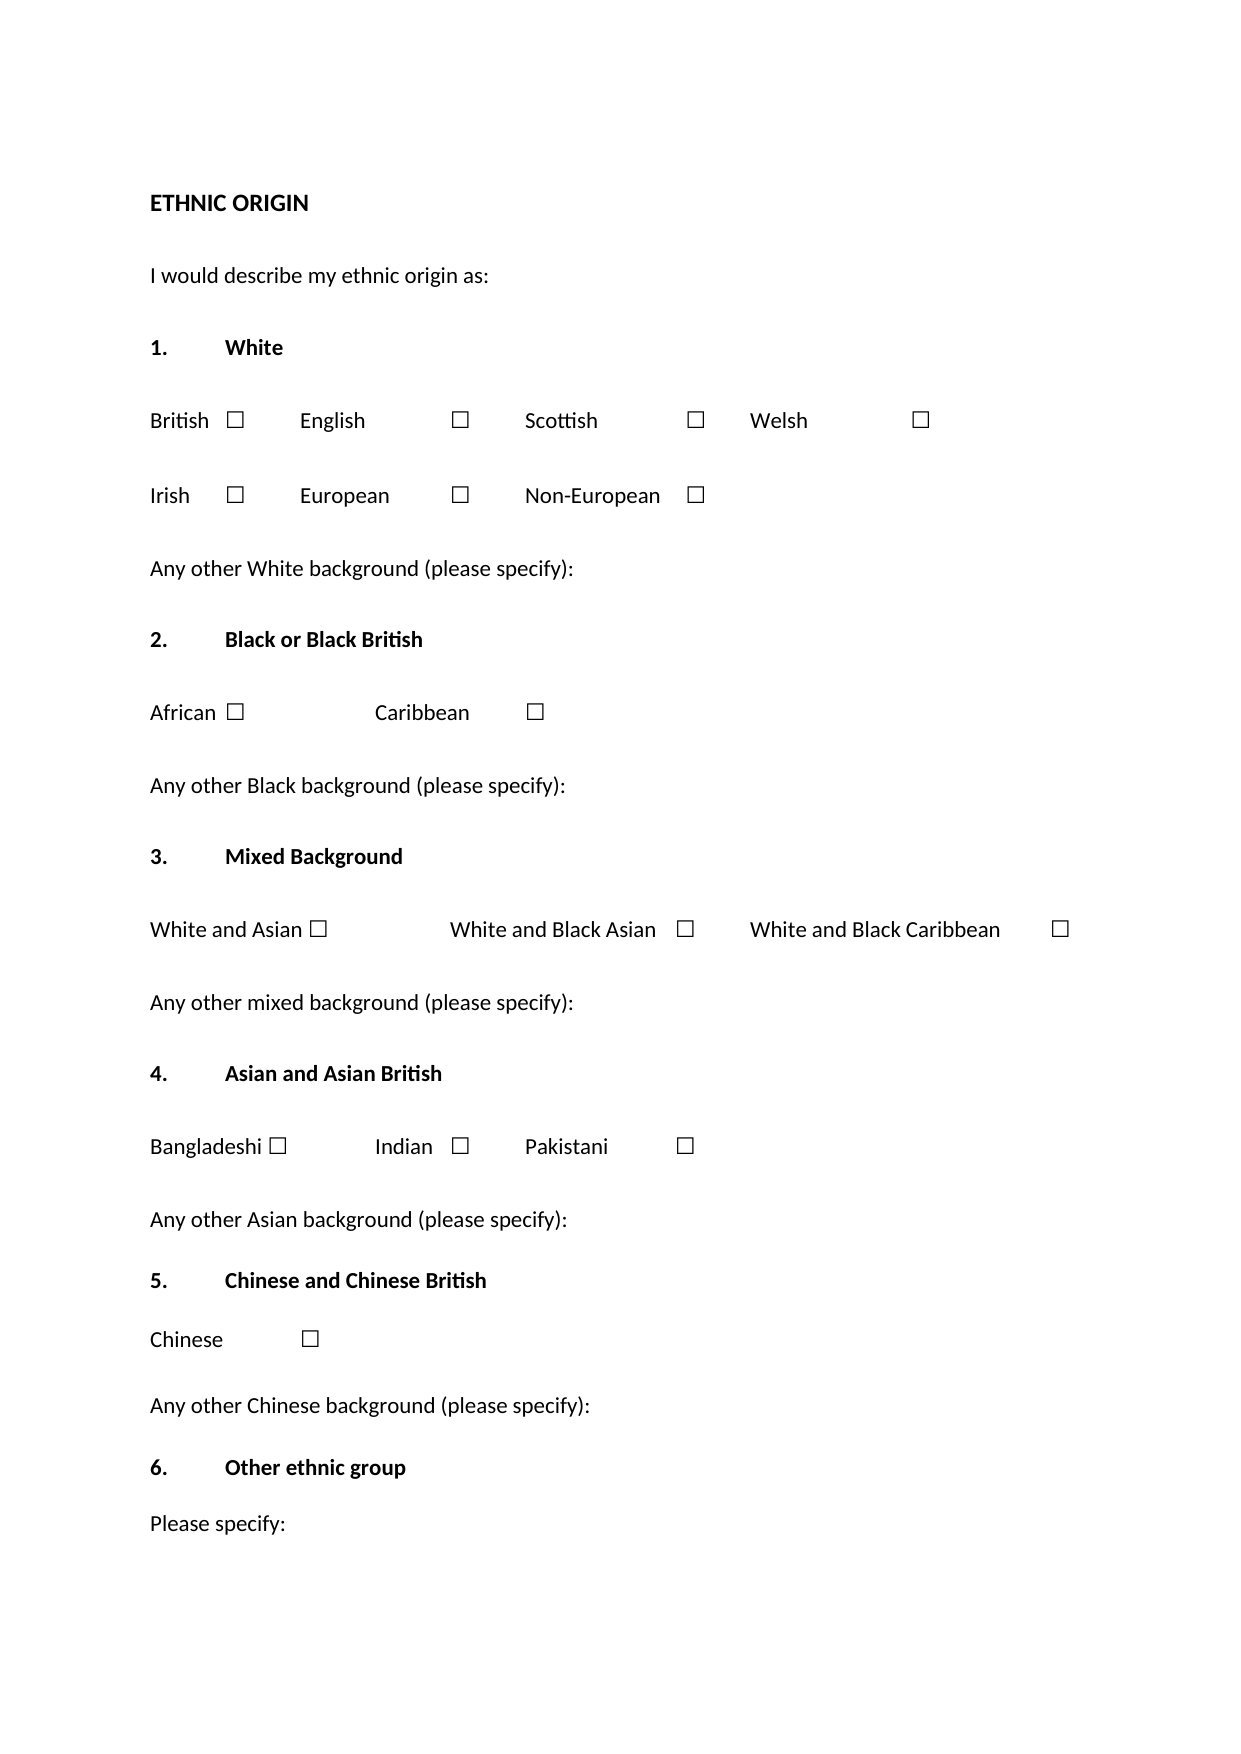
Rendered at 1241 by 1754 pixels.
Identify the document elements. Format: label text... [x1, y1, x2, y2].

text 5. Chinese and Chinese British [150, 1266, 1090, 1294]
text 6. Other ethnic group [150, 1453, 1090, 1481]
title Irish European Non-European [150, 479, 1090, 510]
title ETHNIC ORIGIN [150, 187, 1090, 218]
title White [150, 333, 1090, 361]
title 3. Mixed Background [150, 842, 1090, 870]
title British English Scottish Welsh [150, 404, 1090, 435]
title Any other White background (please specify): [150, 554, 1090, 582]
title Any other Chinese background (please specify): [150, 1391, 1090, 1419]
title Any other Asian background (please specify): [150, 1205, 1090, 1233]
title 2. Black or Black British [150, 625, 1090, 653]
text Chinese [150, 1322, 1090, 1354]
title Any other mixed background (please specify): [150, 988, 1090, 1016]
title I would describe my ethnic origin as: [150, 262, 1090, 289]
title White and Asian White and Black Asian White and Black Caribbean [150, 913, 1090, 944]
title 4. Asian and Asian British [150, 1059, 1090, 1087]
title Bangladeshi Indian Pakistani [150, 1130, 1090, 1161]
title Any other Black background (please specify): [150, 771, 1090, 799]
title African Caribbean [150, 696, 1090, 727]
text Please specify: [150, 1509, 1090, 1537]
